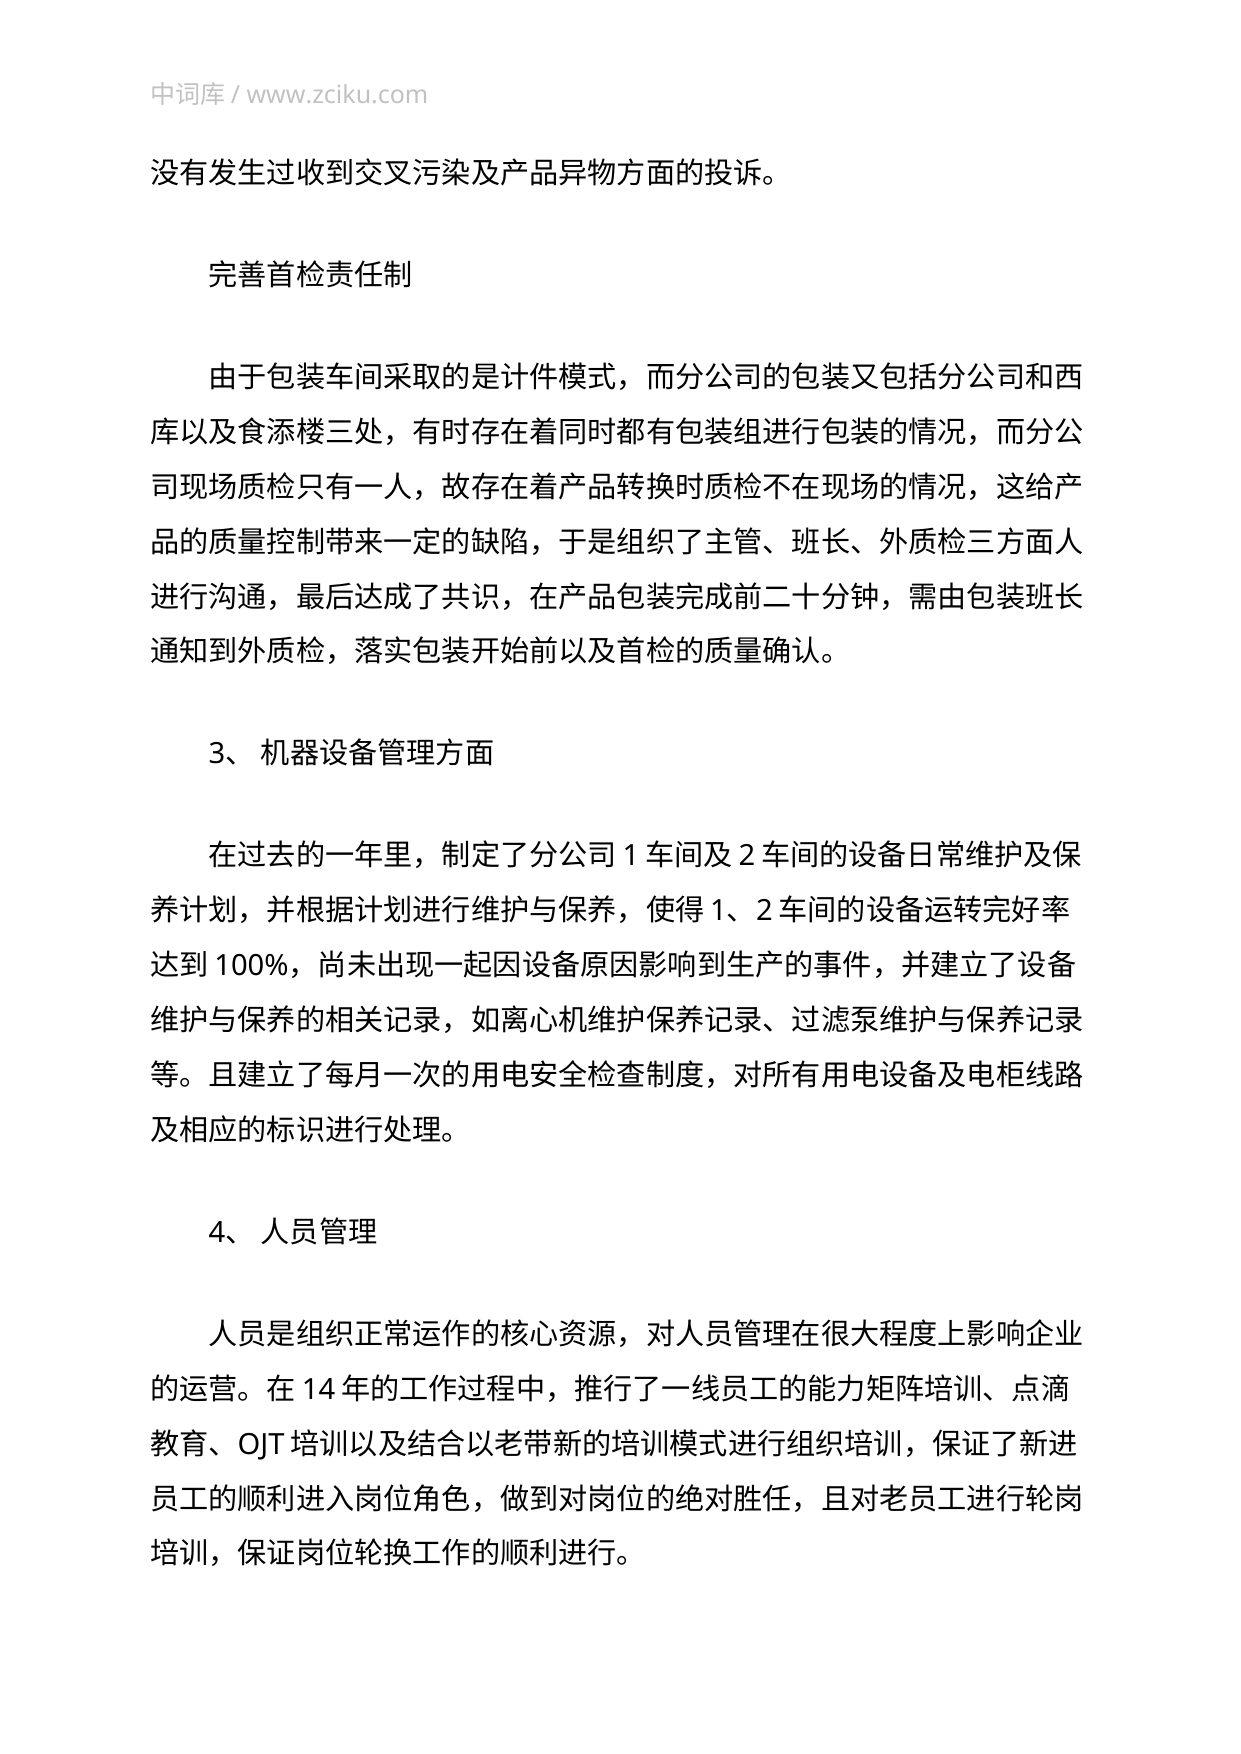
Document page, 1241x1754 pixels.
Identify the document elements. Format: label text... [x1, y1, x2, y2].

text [150, 150, 1090, 192]
text 人员是组织正常运作的核心资源，对人员管理在很大程度上影响企业的运营。在14年的工作过程中，推行了一线员工的能力矩阵培训、点滴教育、OJT培训以及结合以老带新的培训模式进行组织培训，保证了新进员工的顺利进入岗位角色，做到对岗位的绝对胜任，且对老员工进行轮岗培训，保证岗位轮换工作的顺利进行。 [150, 1310, 1090, 1572]
text 4、 人员管理 [150, 1208, 1090, 1251]
text 由于包装车间采取的是计件模式，而分公司的包装又包括分公司和西库以及食添楼三处，有时存在着同时都有包装组进行包装的情况，而分公司现场质检只有一人，故存在着产品转换时质检不在现场的情况，这给产品的质量控制带来一定的缺陷，于是组织了主管、班长、外质检三方面人进行沟通，最后达成了共识，在产品包装完成前二十分钟，需由包装班长通知到外质检，落实包装开始前以及首检的质量确认。 [150, 353, 1090, 670]
text 完善首检责任制 [150, 252, 1090, 294]
text 3、 机器设备管理方面 [150, 730, 1090, 772]
text 在过去的一年里，制定了分公司1车间及2车间的设备日常维护及保养计划，并根据计划进行维护与保养，使得1、2车间的设备运转完好率达到100%，尚未出现一起因设备原因影响到生产的事件，并建立了设备维护与保养的相关记录，如离心机维护保养记录、过滤泵维护与保养记录等。且建立了每月一次的用电安全检查制度，对所有用电设备及电柜线路及相应的标识进行处理。 [150, 832, 1090, 1149]
